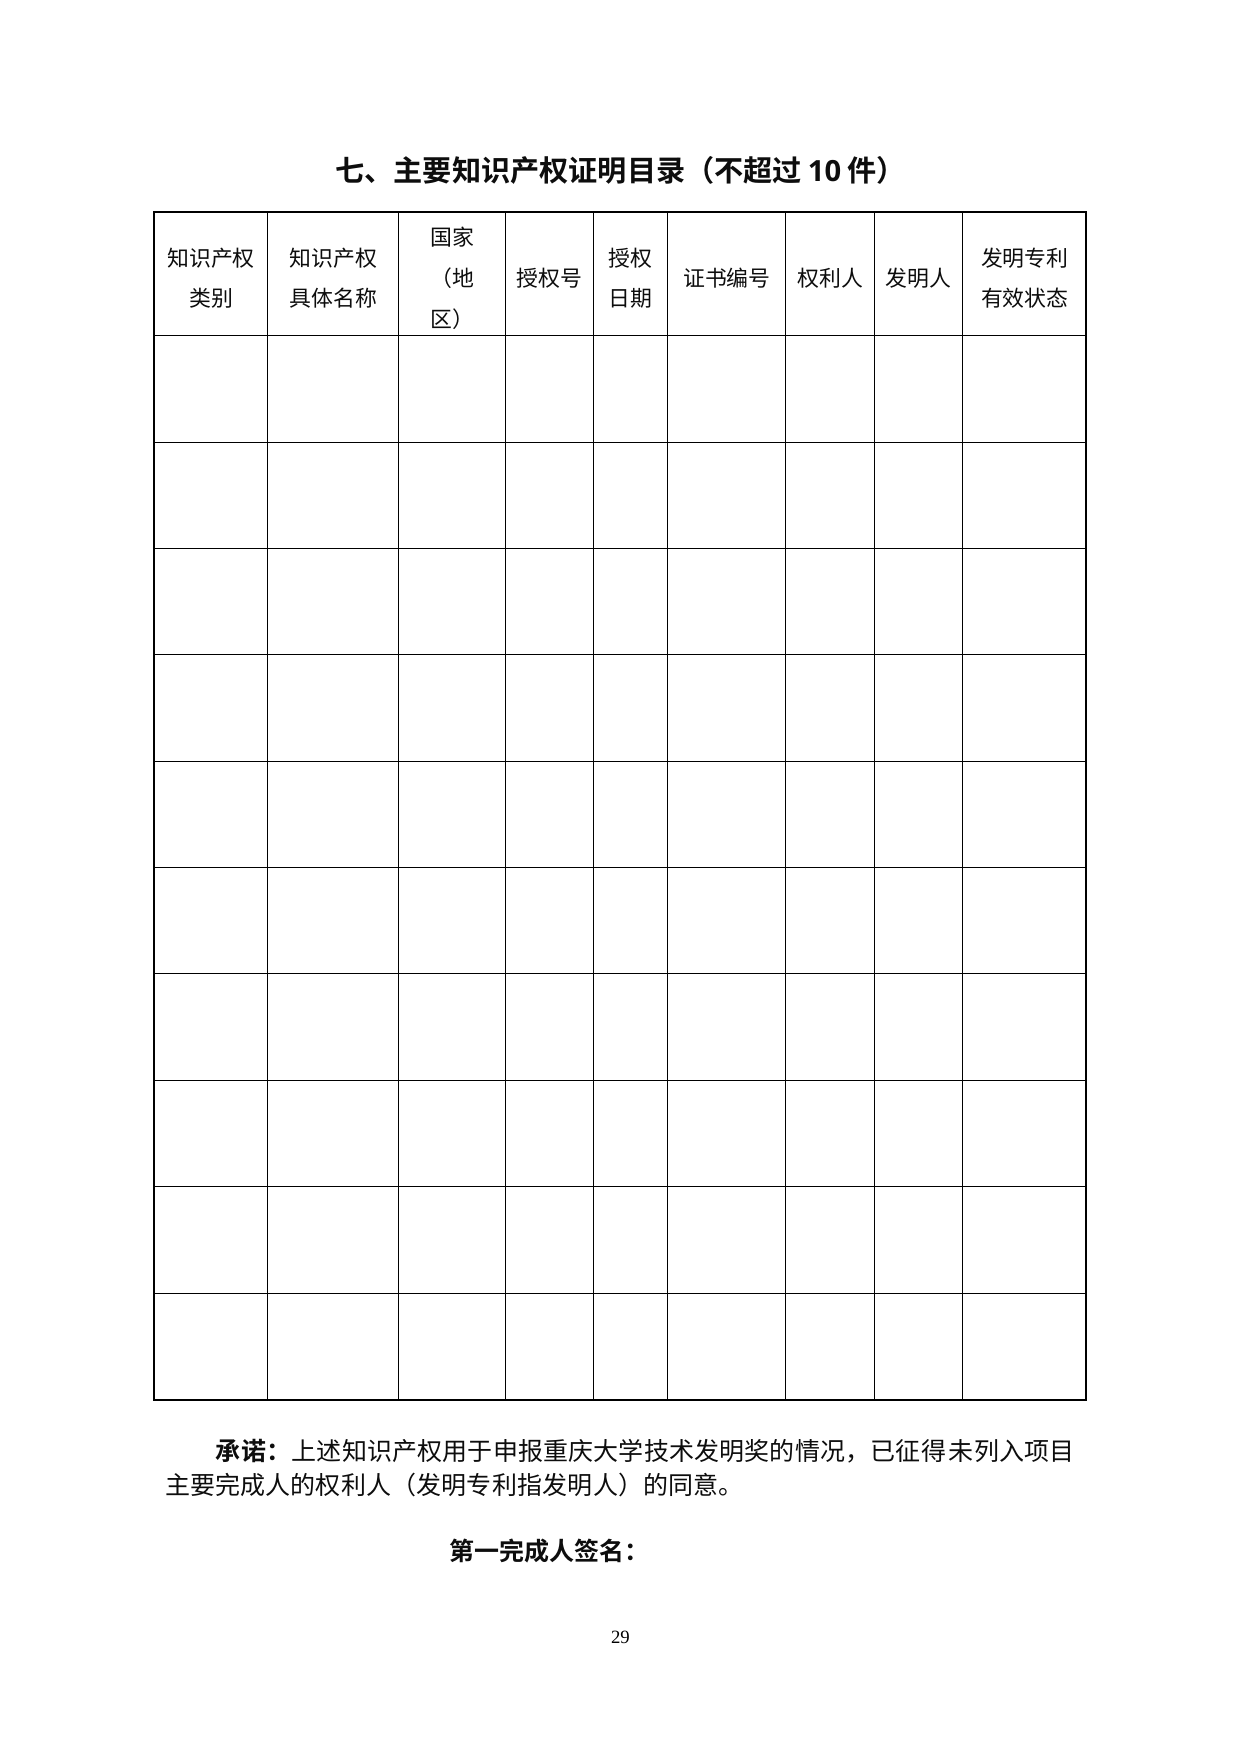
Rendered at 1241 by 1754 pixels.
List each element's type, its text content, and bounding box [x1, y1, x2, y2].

table_cell [399, 762, 505, 867]
table_cell [668, 336, 785, 442]
table_cell [668, 549, 785, 654]
table_cell [399, 336, 505, 442]
table_cell [594, 336, 667, 442]
text 承诺：上述知识产权用于申报重庆大学技术发明奖的情况，已征得未列入项目主要完成人的权利人（发明专利指发明人）的同意。 [165, 1434, 1075, 1501]
table_cell [594, 655, 667, 761]
table_cell [268, 868, 398, 973]
table_cell [963, 443, 1085, 548]
table_cell [506, 1187, 593, 1292]
table_header 发明人 [875, 213, 962, 335]
table_cell [268, 655, 398, 761]
table_cell [963, 1187, 1085, 1292]
table_cell [399, 1187, 505, 1292]
table_cell [668, 1187, 785, 1292]
table_cell [506, 443, 593, 548]
table_cell [506, 336, 593, 442]
table_cell [155, 549, 267, 654]
table_header 授权号 [506, 213, 593, 335]
table_cell [155, 1187, 267, 1292]
table_cell [268, 974, 398, 1080]
table_cell [399, 549, 505, 654]
table_cell [399, 868, 505, 973]
table_cell [155, 868, 267, 973]
table_cell [786, 336, 874, 442]
table_cell [268, 549, 398, 654]
table_header 权利人 [786, 213, 874, 335]
table_cell [875, 655, 962, 761]
table_cell [155, 336, 267, 442]
table_cell [506, 762, 593, 867]
text 七、主要知识产权证明目录（不超过10件） [165, 148, 1075, 190]
table_cell [786, 762, 874, 867]
table_header 知识产权类别 [155, 213, 267, 335]
table_cell [399, 974, 505, 1080]
table_cell [875, 762, 962, 867]
table_cell [594, 868, 667, 973]
table_cell [594, 549, 667, 654]
table_cell [963, 974, 1085, 1080]
table_cell [155, 443, 267, 548]
table_cell [506, 549, 593, 654]
table_cell [963, 1081, 1085, 1186]
table_cell [875, 443, 962, 548]
table_cell [268, 1294, 398, 1399]
table_cell [668, 1081, 785, 1186]
table_cell [506, 1081, 593, 1186]
table_cell [506, 974, 593, 1080]
table_cell [399, 1294, 505, 1399]
table_cell [268, 336, 398, 442]
table_cell [875, 1187, 962, 1292]
table_cell [506, 1294, 593, 1399]
table_cell [875, 549, 962, 654]
table_cell [963, 868, 1085, 973]
table_cell [963, 549, 1085, 654]
table_cell [786, 549, 874, 654]
table_cell [875, 1294, 962, 1399]
table_header 证书编号 [668, 213, 785, 335]
table_cell [399, 655, 505, 761]
table_cell [668, 1294, 785, 1399]
table_cell [155, 1081, 267, 1186]
table_header 国家 （地区） [399, 213, 505, 335]
table_header 授权日期 [594, 213, 667, 335]
table_cell [155, 655, 267, 761]
table_cell [155, 974, 267, 1080]
table_cell [668, 443, 785, 548]
table_cell [668, 868, 785, 973]
table_cell [963, 655, 1085, 761]
table_cell [668, 655, 785, 761]
table_cell [786, 655, 874, 761]
table_cell [594, 1081, 667, 1186]
table_cell [268, 443, 398, 548]
table_cell [594, 1187, 667, 1292]
table_cell [506, 868, 593, 973]
table_cell [875, 868, 962, 973]
table_cell [875, 974, 962, 1080]
table_cell [875, 1081, 962, 1186]
table_cell [399, 1081, 505, 1186]
table_cell [399, 443, 505, 548]
table_cell [786, 1081, 874, 1186]
table_cell [506, 655, 593, 761]
table_cell [594, 974, 667, 1080]
table_cell [155, 1294, 267, 1399]
table_cell [786, 1294, 874, 1399]
table_cell [268, 1187, 398, 1292]
table_cell [963, 336, 1085, 442]
table_cell [786, 443, 874, 548]
table_cell [786, 868, 874, 973]
table_cell [594, 443, 667, 548]
table_header 知识产权具体名称 [268, 213, 398, 335]
text 第一完成人签名： [165, 1534, 1075, 1567]
table_cell [668, 974, 785, 1080]
table_header 发明专利有效状态 [963, 213, 1085, 335]
table_cell [875, 336, 962, 442]
table_cell [963, 1294, 1085, 1399]
table_cell [268, 1081, 398, 1186]
table_cell [786, 974, 874, 1080]
table_cell [594, 762, 667, 867]
table_cell [268, 762, 398, 867]
table_cell [963, 762, 1085, 867]
table_cell [668, 762, 785, 867]
table_cell [155, 762, 267, 867]
table_cell [786, 1187, 874, 1292]
table_cell [594, 1294, 667, 1399]
